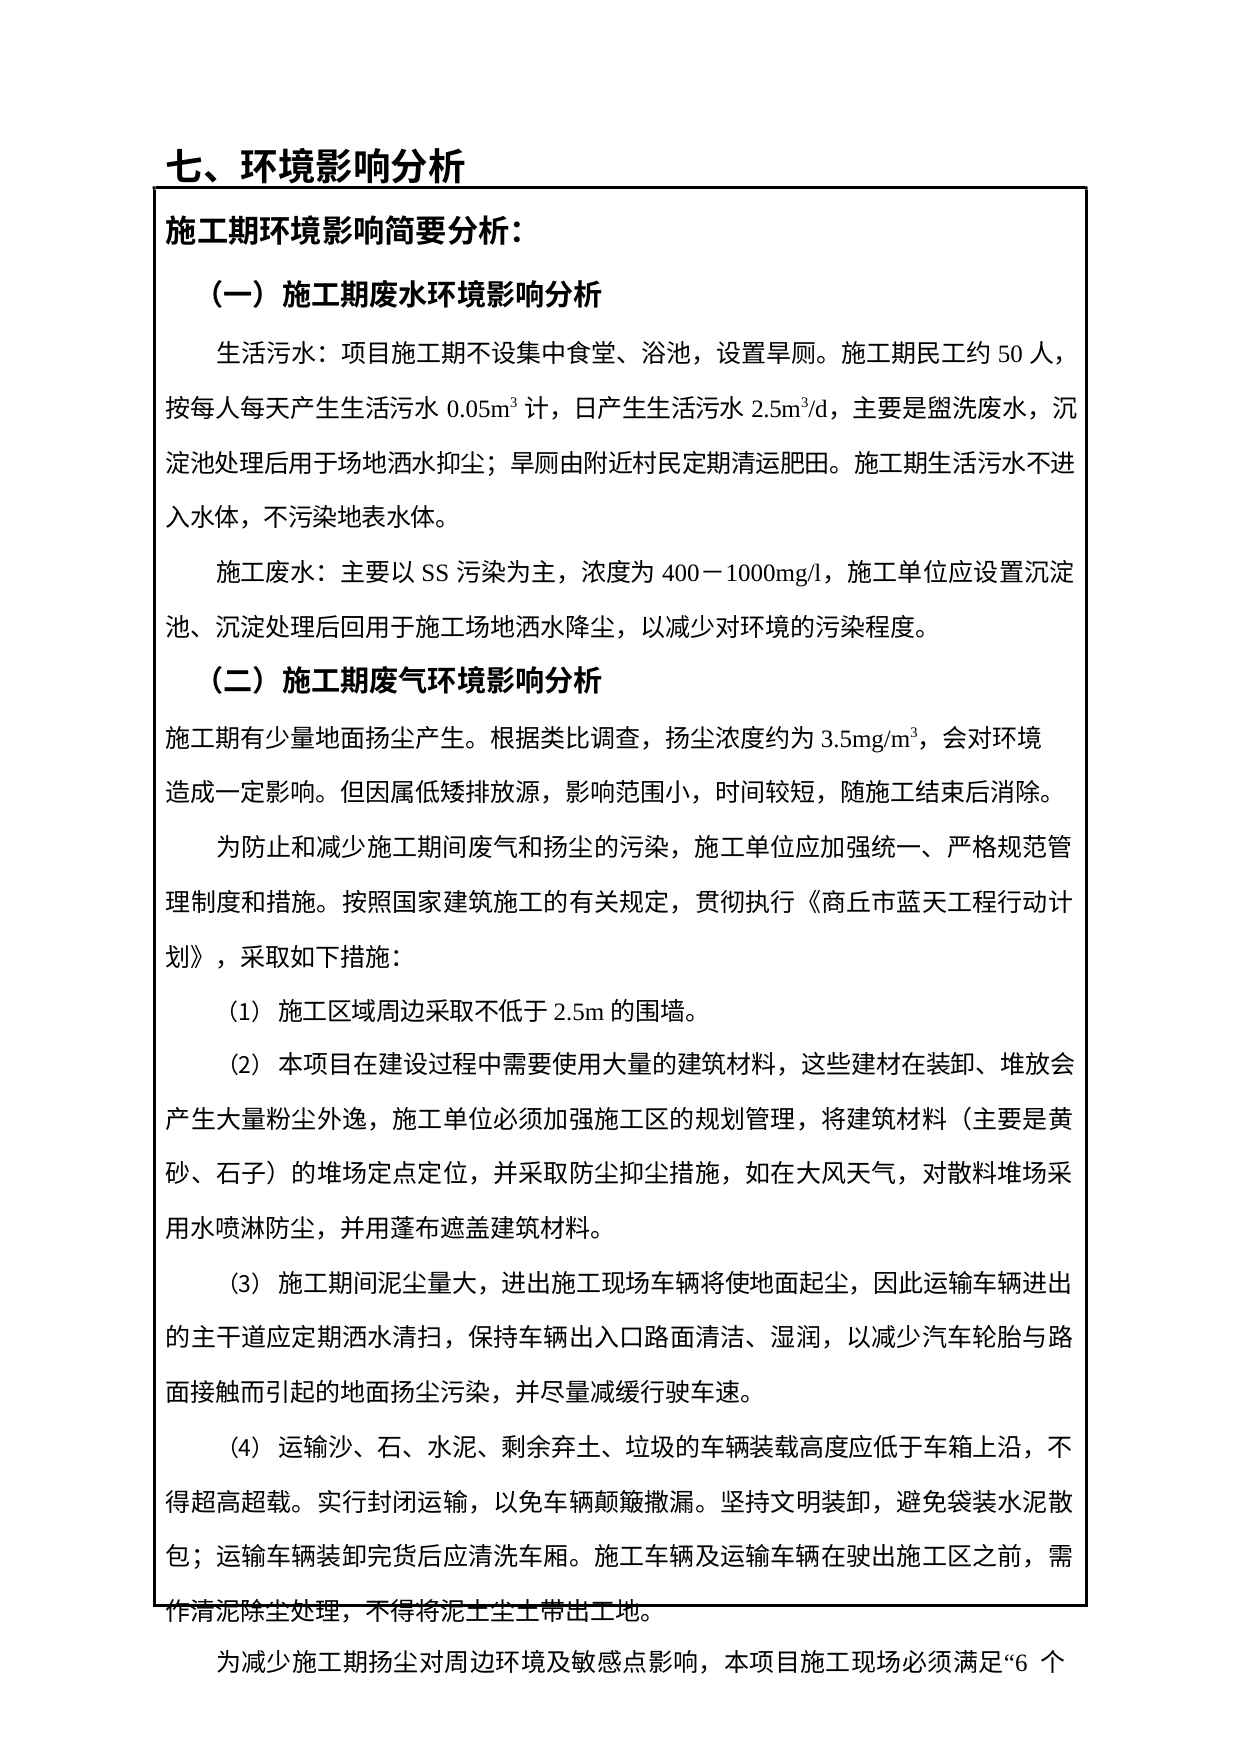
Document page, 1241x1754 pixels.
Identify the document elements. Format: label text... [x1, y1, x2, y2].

subtitle （一）施工期废水环境影响分析 [194, 272, 1151, 314]
list 施工区域周边采取不低于 2.5m 的围墙。 [216, 992, 1151, 1028]
list 运输沙、石、水泥、剩余弃土、垃圾的车辆装载高度应低于车箱上沿，不得超高超载。实行封闭运输，以免车辆颠簸撒漏。坚持文明装卸，避免袋装水泥散包；运输车辆装卸完货后应清洗车厢。施工车辆及运输车辆在驶出施工区之前，需作清泥除尘处理，不得将泥土尘土带出工地。 [166, 1427, 1075, 1628]
list 本项目在建设过程中需要使用大量的建筑材料，这些建材在装卸、堆放会产生大量粉尘外逸，施工单位必须加强施工区的规划管理，将建筑材料（主要是黄砂、石子）的堆场定点定位，并采取防尘抑尘措施，如在大风天气，对散料堆场采用水喷淋防尘，并用蓬布遮盖建筑材料。 [166, 1044, 1076, 1245]
subtitle 七、环境影响分析 [166, 137, 1151, 191]
text 生活污水：项目施工期不设集中食堂、浴池，设置旱厕。施工期民工约 50 人， 按每人每天产生生活污水 0.05m3 计，日产生生活污水 2.5m3/d，主要是盥洗废水，沉淀池处理后用于场地洒水抑尘；旱厕由附近村民定期清运肥田。施工期生活污水不进入水体，不污染地表水体。 [166, 334, 1079, 534]
list 施工期间泥尘量大，进出施工现场车辆将使地面起尘，因此运输车辆进出的主干道应定期洒水清扫，保持车辆出入口路面清洁、湿润，以减少汽车轮胎与路面接触而引起的地面扬尘污染，并尽量减缓行驶车速。 [166, 1263, 1075, 1409]
subtitle 施工期环境影响简要分析： [166, 206, 1151, 251]
subtitle （二）施工期废气环境影响分析 [194, 662, 1151, 699]
text 施工期有少量地面扬尘产生。根据类比调查，扬尘浓度约为3.5mg/m3，会对环境造成一定影响。但因属低矮排放源，影响范围小，时间较短，随施工结束后消除。 [166, 718, 1064, 809]
text 为减少施工期扬尘对周边环境及敏感点影响，本项目施工现场必须满足“6 个 [216, 1646, 1151, 1678]
text 施工废水：主要以 SS 污染为主，浓度为 400－1000mg/l，施工单位应设置沉淀池、沉淀处理后回用于施工场地洒水降尘，以减少对环境的污染程度。 [166, 552, 1075, 643]
text 为防止和减少施工期间废气和扬尘的污染，施工单位应加强统一、严格规范管理制度和措施。按照国家建筑施工的有关规定，贯彻执行《商丘市蓝天工程行动计划》，采取如下措施： [166, 828, 1075, 973]
